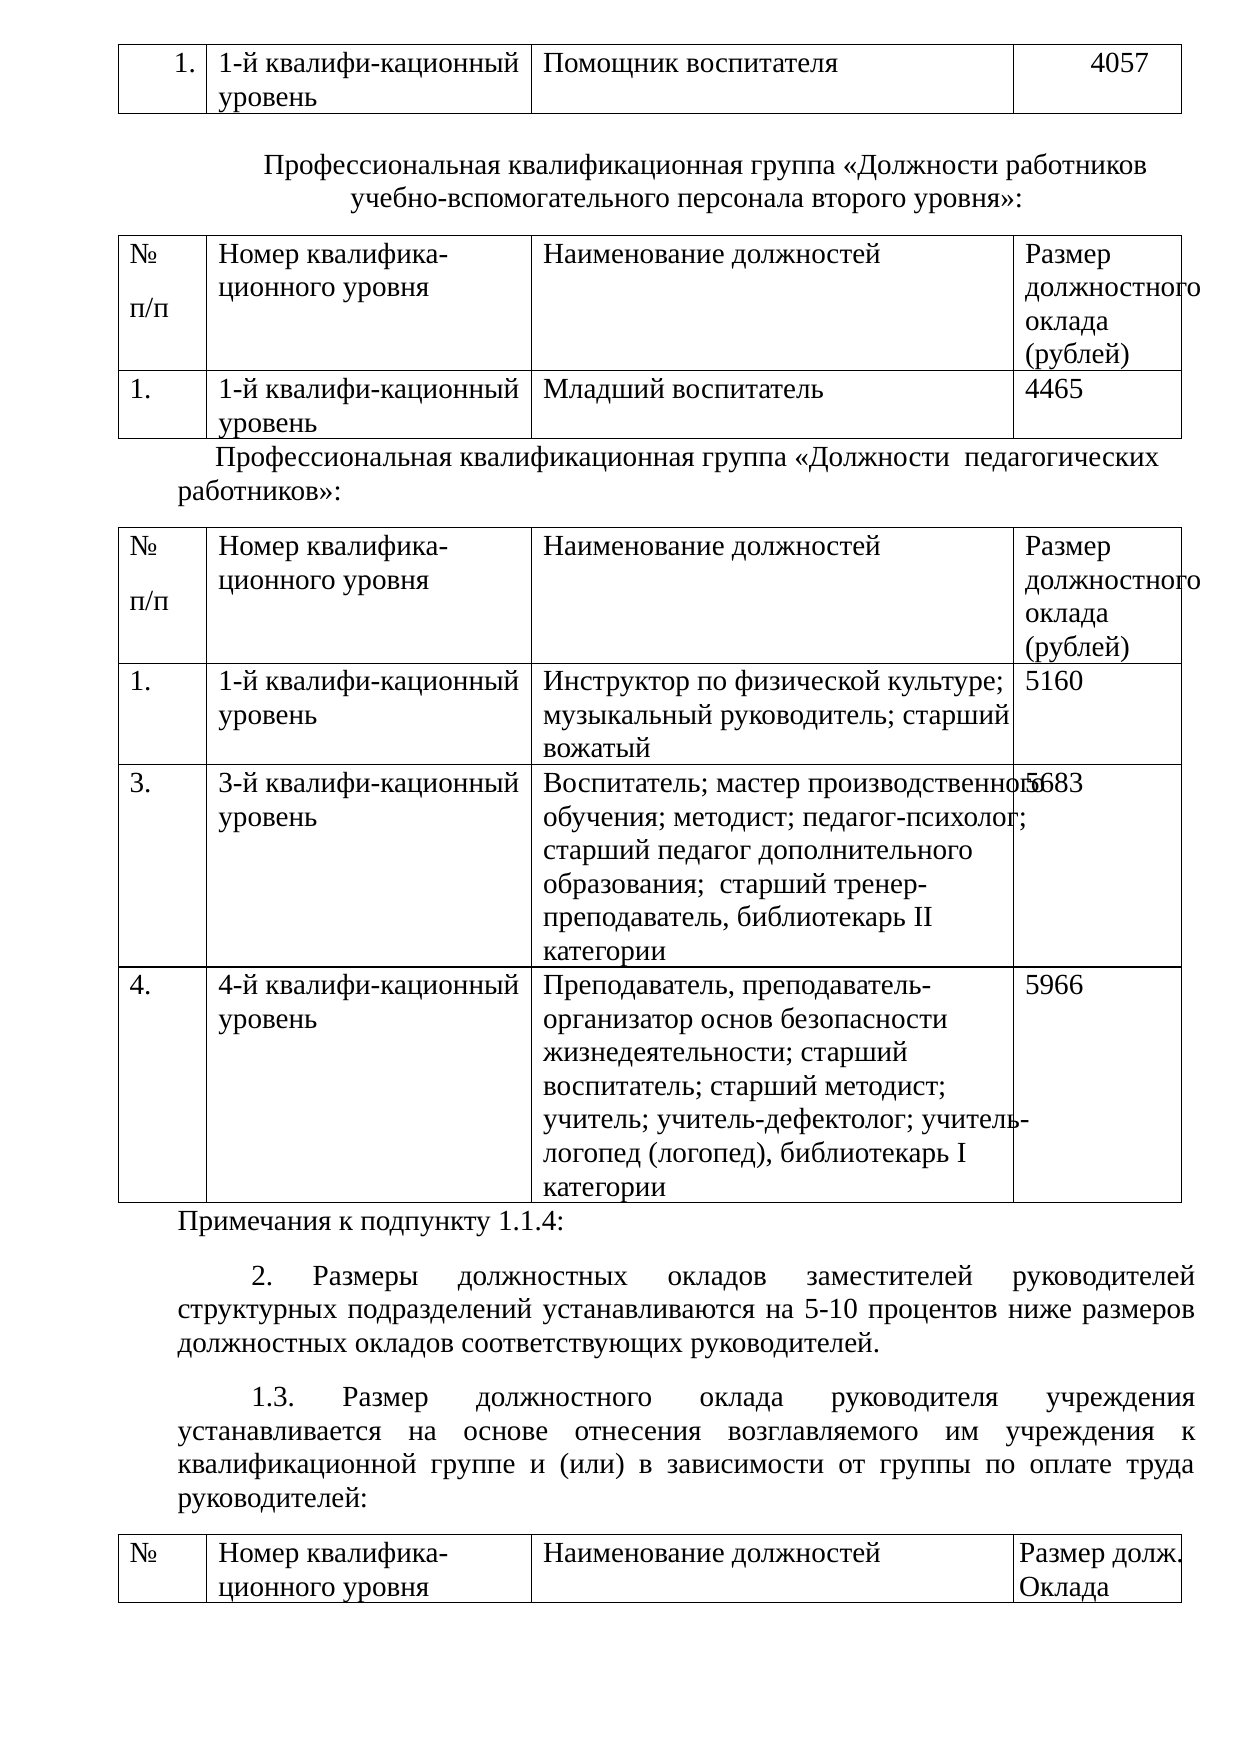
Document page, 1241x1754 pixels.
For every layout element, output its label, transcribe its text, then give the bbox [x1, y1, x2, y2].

table_cell 4057 [1014, 45, 1181, 112]
table_cell Младший воспитатель [532, 371, 1013, 438]
table_header Наименование должностей [532, 236, 1013, 370]
table_cell Инструктор по физической культуре; музыкальный руководитель; старший вожатый [532, 664, 1013, 764]
table_header Номер квалифика-ционного уровня [207, 528, 531, 662]
table_header Размер должностного оклада (рублей) [1014, 528, 1181, 662]
table_cell 1. [119, 371, 206, 438]
table_cell 1-й квалифи-кационный уровень [207, 371, 531, 438]
table_cell 5160 [1014, 664, 1181, 764]
table_cell 3-й квалифи-кационный уровень [207, 765, 531, 966]
table_header Наименование должностей [532, 528, 1013, 662]
table_cell 1-й квалифи-кационный уровень [207, 45, 531, 112]
table_cell 3. [119, 765, 206, 966]
list Профессиональная квалификационная группа «Должности работников учебно-вспомогательного персонала второго уровня»: [177, 147, 1196, 214]
table_cell 1-й квалифи-кационный уровень [207, 664, 531, 764]
table_cell Помощник воспитателя [532, 45, 1013, 112]
text 2. Размеры должностных окладов заместителей руководителей структурных подразделений устанавливаются на 5-10 процентов ниже размеров должностных окладов соответствующих руководителей. [177, 1258, 1196, 1358]
table_header № п/п [119, 236, 206, 370]
table_cell 1. [119, 45, 206, 112]
table_cell Преподаватель, преподаватель-организатор основ безопасности жизнедеятельности; старший воспитатель; старший методист; учитель; учитель-дефектолог; учитель-логопед (логопед), библиотекарь I категории [532, 968, 1013, 1202]
table_cell 4. [119, 968, 206, 1202]
text Примечания к подпункту 1.1.4: [177, 1203, 1196, 1237]
text 1.3. Размер должностного оклада руководителя учреждения устанавливается на основе отнесения возглавляемого им учреждения к квалификационной группе и (или) в зависимости от группы по оплате труда руководителей: [177, 1379, 1196, 1513]
table_cell 4-й квалифи-кационный уровень [207, 968, 531, 1202]
table_header Номер квалифика-ционного уровня [207, 236, 531, 370]
table_header Размер должностного оклада (рублей) [1014, 236, 1181, 370]
table_cell 1. [119, 664, 206, 764]
list Профессиональная квалификационная группа «Должности педагогических работников»: [177, 439, 1196, 506]
table_header № п/п [119, 528, 206, 662]
table_cell 5683 [1014, 765, 1181, 966]
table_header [532, 1535, 1013, 1602]
table_cell 5966 [1014, 968, 1181, 1202]
table_cell Воспитатель; мастер производственного обучения; методист; педагог-психолог; старший педагог дополнительного образования; старший тренер-преподаватель, библиотекарь II категории [532, 765, 1013, 966]
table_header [1014, 1535, 1181, 1602]
table_cell 4465 [1014, 371, 1181, 438]
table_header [207, 1535, 531, 1602]
table_header № п/п [119, 1535, 206, 1602]
